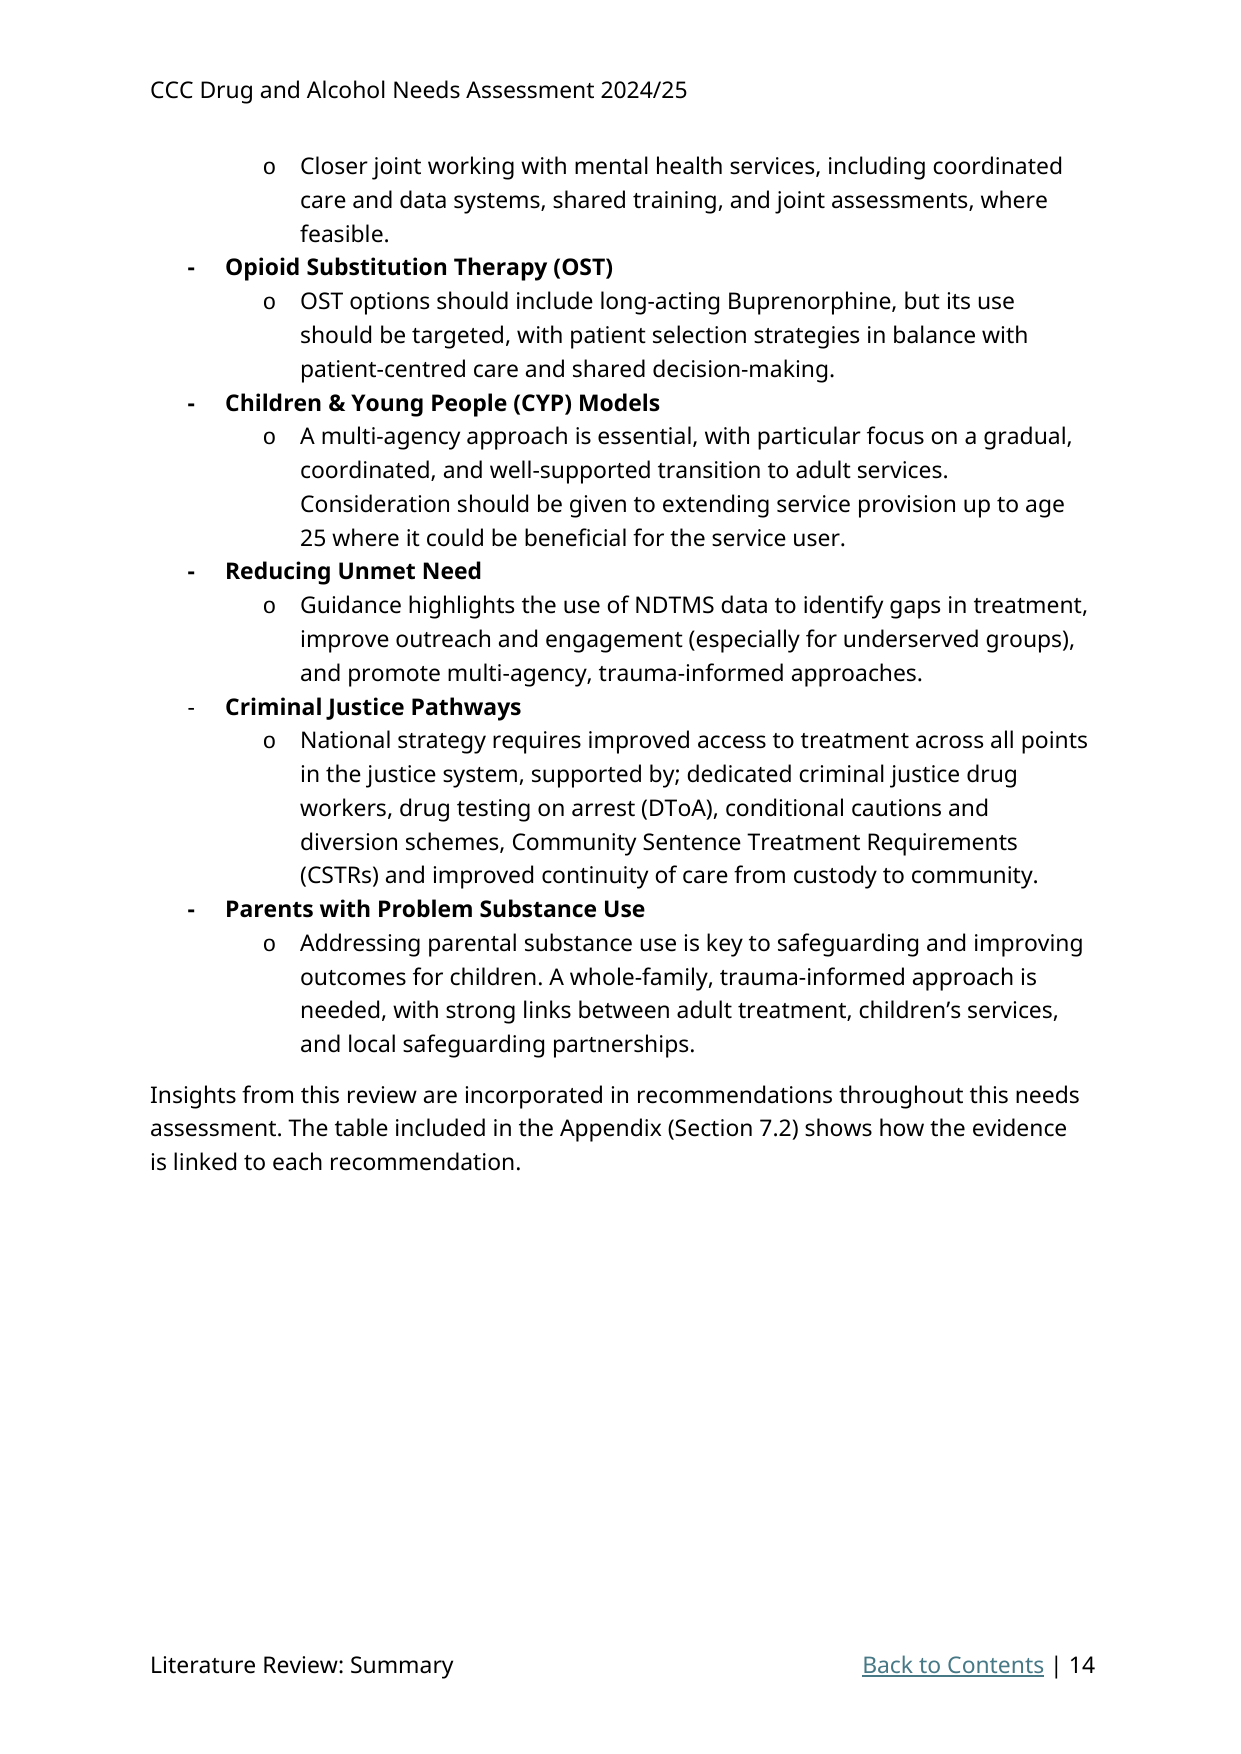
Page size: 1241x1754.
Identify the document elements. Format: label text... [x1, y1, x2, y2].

list Guidance highlights the use of NDTMS data to identify gaps in treatment, improve outreach and engagement (especially for underserved groups), and promote multi-agency, trauma-informed approaches. [262, 589, 1090, 688]
list OST options should include long-acting Buprenorphine, but its use should be targeted, with patient selection strategies in balance with patient-centred care and shared decision-making. [262, 285, 1090, 384]
list Criminal Justice Pathways [187, 690, 1090, 722]
list Addressing parental substance use is key to safeguarding and improving outcomes for children. A whole-family, trauma-informed approach is needed, with strong links between adult treatment, children’s services, and local safeguarding partnerships. [262, 927, 1090, 1059]
list A multi-agency approach is essential, with particular focus on a gradual, coordinated, and well-supported transition to adult services. Consideration should be given to extending service provision up to age 25 where it could be beneficial for the service user. [262, 420, 1090, 553]
list Parents with Problem Substance Use [187, 893, 1090, 924]
list Reducing Unmet Need [187, 555, 1090, 587]
list Closer joint working with mental health services, including coordinated care and data systems, shared training, and joint assessments, where feasible. [262, 150, 1090, 249]
list Children & Young People (CYP) Models [187, 386, 1090, 418]
list National strategy requires improved access to treatment across all points in the justice system, supported by; dedicated criminal justice drug workers, drug testing on arrest (DToA), conditional cautions and diversion schemes, Community Sentence Treatment Requirements (CSTRs) and improved continuity of care from custody to community. [262, 724, 1090, 891]
text Insights from this review are incorporated in recommendations throughout this needs assessment. The table included in the Appendix (Section 7.2) shows how the evidence is linked to each recommendation. [150, 1078, 1090, 1177]
list Opioid Substitution Therapy (OST) [187, 251, 1090, 283]
